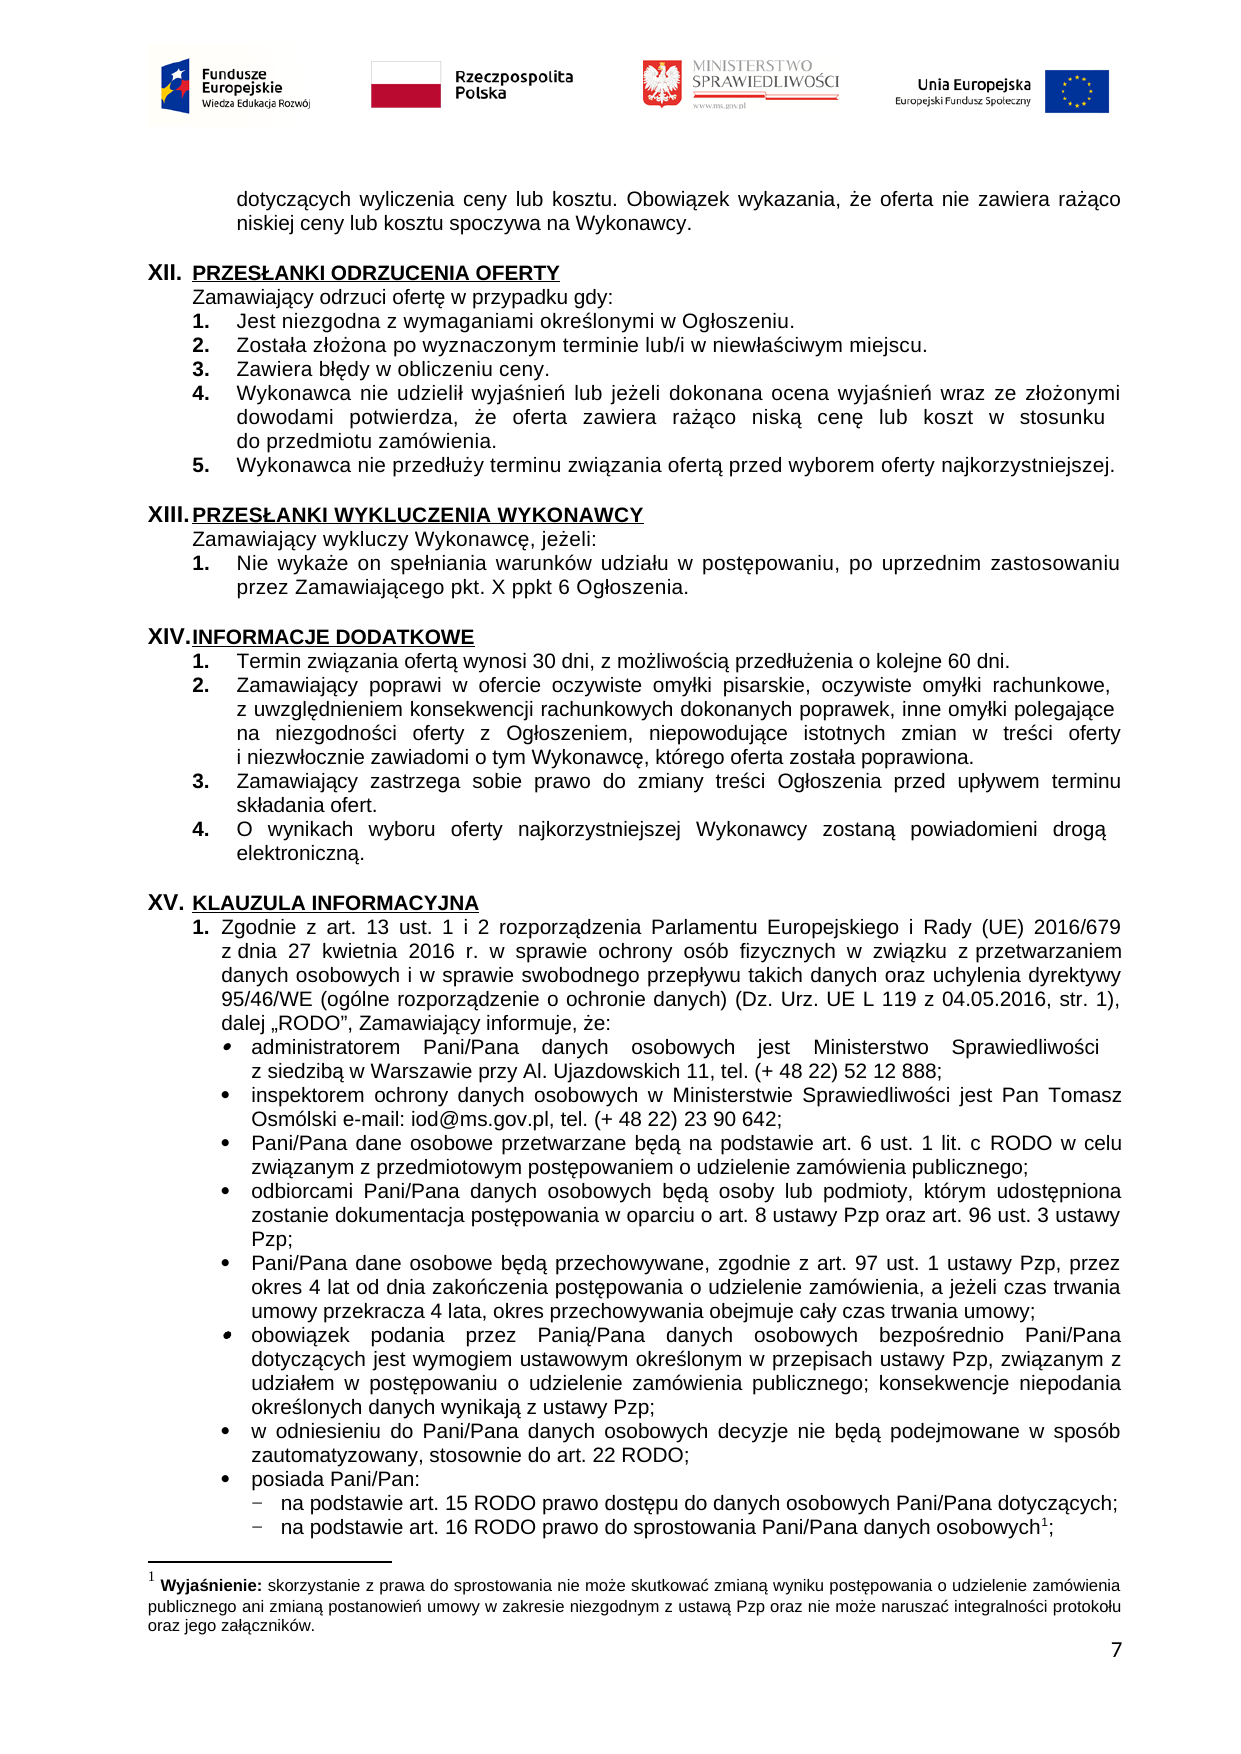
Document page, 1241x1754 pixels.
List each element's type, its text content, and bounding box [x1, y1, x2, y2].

text 1. Zgodnie z art. 13 ust. 1 i 2 rozporządzenia Parlamentu Europejskiego i Rady (UE) 2016/679 z dnia 27 kwietnia 2016 r. w sprawie ochrony osób fizycznych w związku z przetwarzaniem danych osobowych i w sprawie swobodnego przepływu takich danych oraz uchylenia dyrektywy 95/46/WE (ogólne rozporządzenie o ochronie danych) (Dz. Urz. UE L 119 z 04.05.2016, str. 1), dalej „RODO”, Zamawiający informuje, że: [192, 915, 1122, 1035]
list Jest niezgodna z wymaganiami określonymi w Ogłoszeniu. [192, 309, 1122, 333]
list Zamawiający zastrzega sobie prawo do zmiany treści Ogłoszenia przed upływem terminu składania ofert. [192, 769, 1122, 817]
picture [147, 44, 1123, 127]
text Zamawiający odrzuci ofertę w przypadku gdy: [192, 285, 1122, 309]
list Wykonawca nie udzielił wyjaśnień lub jeżeli dokonana ocena wyjaśnień wraz ze złożonymi dowodami potwierdza, że oferta zawiera rażąco niską cenę lub koszt w stosunku do przedmiotu zamówienia. [192, 381, 1122, 453]
list Została złożona po wyznaczonym terminie lub/i w niewłaściwym miejscu. [192, 333, 1122, 357]
list Termin związania ofertą wynosi 30 dni, z możliwością przedłużenia o kolejne 60 dni. [192, 649, 1122, 673]
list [192, 187, 1122, 234]
text 1. Nie wykaże on spełniania warunków udziału w postępowaniu, po uprzednim zastosowaniu przez Zamawiającego pkt. X ppkt 6 Ogłoszenia. [192, 551, 1122, 599]
text Zamawiający wykluczy Wykonawcę, jeżeli: [192, 527, 1122, 551]
list Pani/Pana dane osobowe będą przechowywane, zgodnie z art. 97 ust. 1 ustawy Pzp, przez okres 4 lat od dnia zakończenia postępowania o udzielenie zamówienia, a jeżeli czas trwania umowy przekracza 4 lata, okres przechowywania obejmuje cały czas trwania umowy; [222, 1251, 1122, 1323]
list Pani/Pana dane osobowe przetwarzane będą na podstawie art. 6 ust. 1 lit. c RODO w celu związanym z przedmiotowym postępowaniem o udzielenie zamówienia publicznego; [222, 1131, 1122, 1179]
list obowiązek podania przez Panią/Pana danych osobowych bezpośrednio Pani/Pana dotyczących jest wymogiem ustawowym określonym w przepisach ustawy Pzp, związanym z udziałem w postępowaniu o udzielenie zamówienia publicznego; konsekwencje niepodania określonych danych wynikają z ustawy Pzp; [222, 1323, 1122, 1419]
list Zawiera błędy w obliczeniu ceny. [192, 357, 1122, 381]
list PRZESŁANKI WYKLUCZENIA WYKONAWCY [148, 501, 1122, 527]
list w odniesieniu do Pani/Pana danych osobowych decyzje nie będą podejmowane w sposób zautomatyzowany, stosownie do art. 22 RODO; [222, 1419, 1122, 1467]
list inspektorem ochrony danych osobowych w Ministerstwie Sprawiedliwości jest Pan Tomasz Osmólski e-mail: iod@ms.gov.pl, tel. (+ 48 22) 23 90 642; [222, 1083, 1122, 1131]
list odbiorcami Pani/Pana danych osobowych będą osoby lub podmioty, którym udostępniona zostanie dokumentacja postępowania w oparciu o art. 8 ustawy Pzp oraz art. 96 ust. 3 ustawy Pzp; [222, 1179, 1122, 1251]
list na podstawie art. 15 RODO prawo dostępu do danych osobowych Pani/Pana dotyczących; [251, 1491, 1122, 1515]
list Wykonawca nie przedłuży terminu związania ofertą przed wyborem oferty najkorzystniejszej. [192, 453, 1122, 477]
list administratorem Pani/Pana danych osobowych jest Ministerstwo Sprawiedliwości z siedzibą w Warszawie przy Al. Ujazdowskich 11, tel. (+ 48 22) 52 12 888; [222, 1035, 1122, 1083]
list Zamawiający poprawi w ofercie oczywiste omyłki pisarskie, oczywiste omyłki rachunkowe, z uwzględnieniem konsekwencji rachunkowych dokonanych poprawek, inne omyłki polegające na niezgodności oferty z Ogłoszeniem, niepowodujące istotnych zmian w treści oferty i niezwłocznie zawiadomi o tym Wykonawcę, którego oferta została poprawiona. [192, 673, 1122, 769]
list posiada Pani/Pan: [222, 1467, 1122, 1491]
list KLAUZULA INFORMACYJNA [148, 889, 1122, 915]
list O wynikach wyboru oferty najkorzystniejszej Wykonawcy zostaną powiadomieni drogą elektroniczną. [192, 817, 1122, 865]
list na podstawie art. 16 RODO prawo do sprostowania Pani/Pana danych osobowych; [251, 1515, 1122, 1539]
list PRZESŁANKI ODRZUCENIA OFERTY [148, 258, 1122, 285]
list INFORMACJE DODATKOWE [148, 623, 1122, 649]
